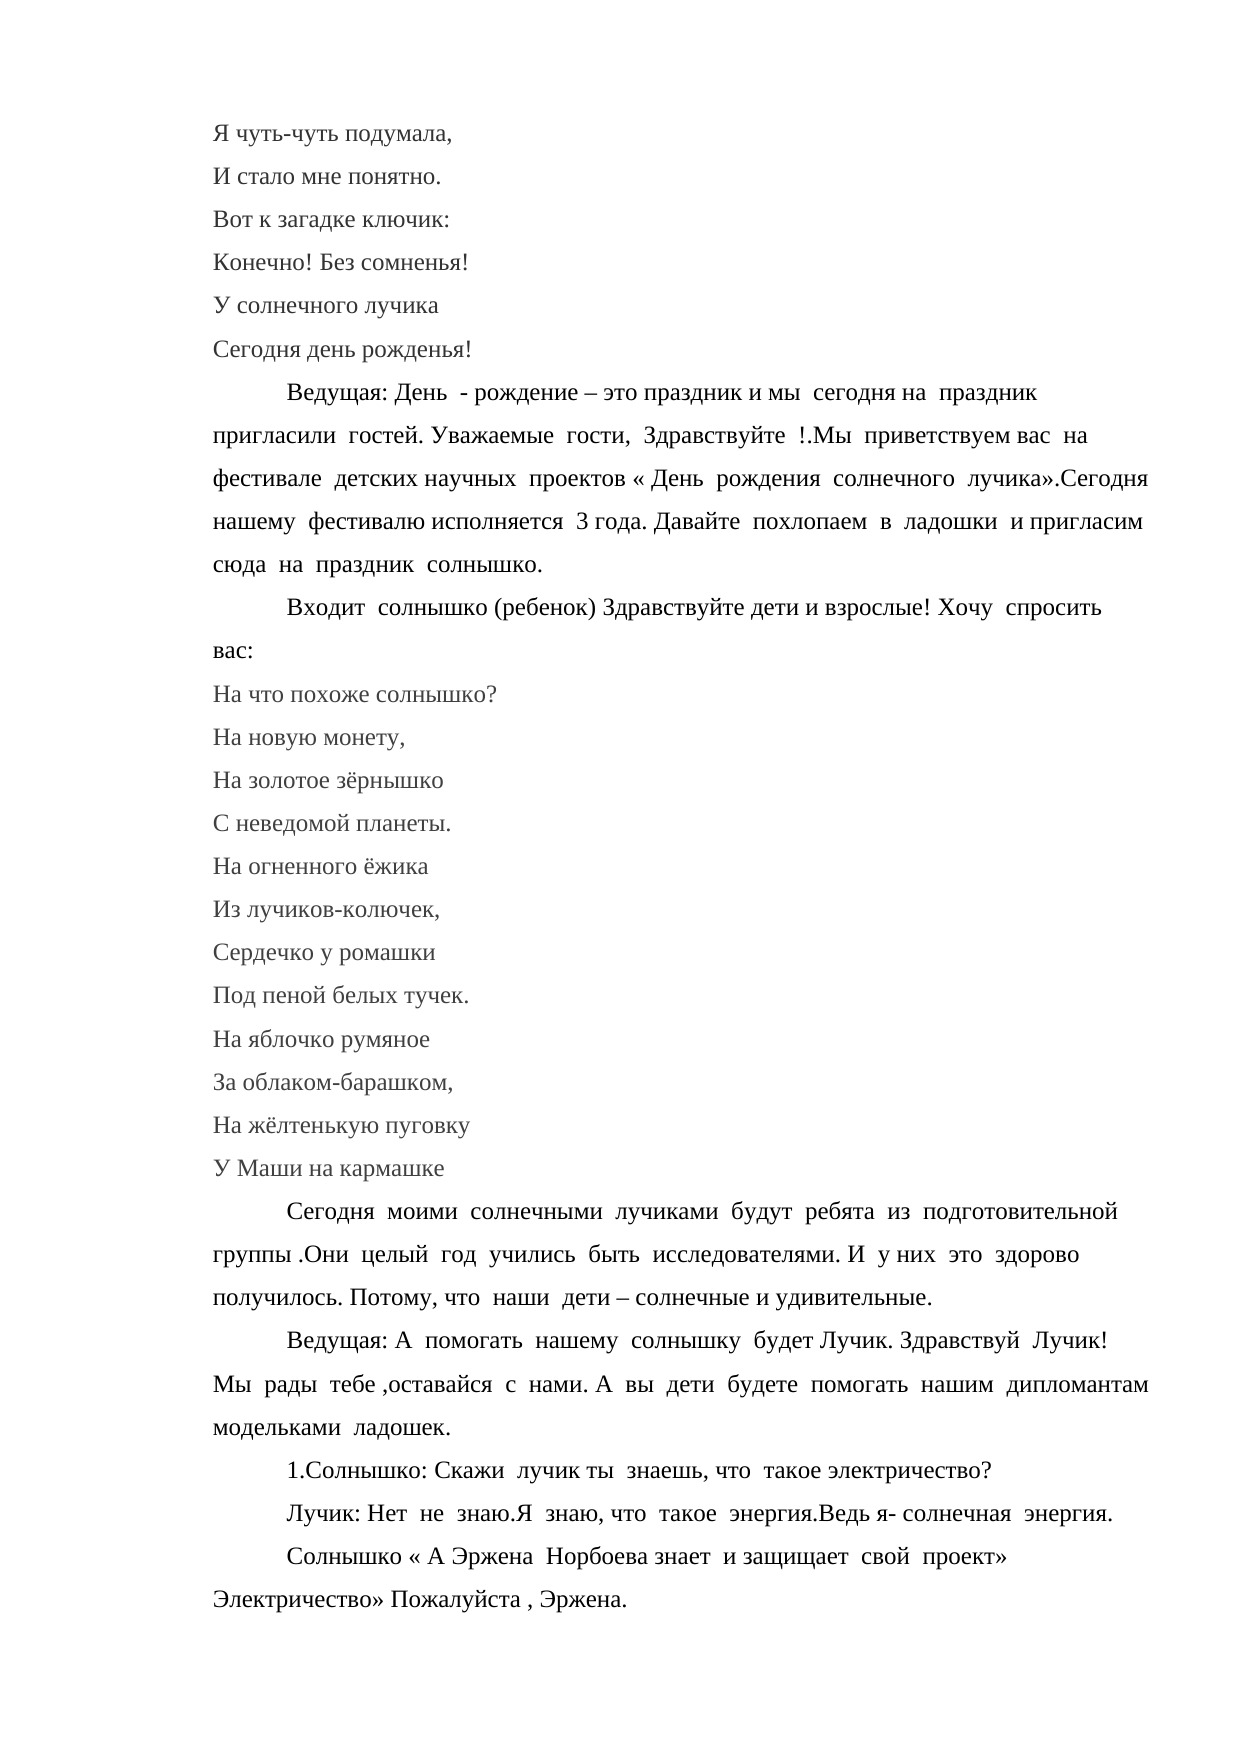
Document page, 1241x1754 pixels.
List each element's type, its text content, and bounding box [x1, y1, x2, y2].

text Сегодня моими солнечными лучиками будут ребята из подготовительной группы .Они целый год учились быть исследователями. И у них это здорово получилось. Потому, что наши дети – солнечные и удивительные. [213, 1196, 1152, 1311]
text Ведущая: А помогать нашему солнышку будет Лучик. Здравствуй Лучик! Мы рады тебе ,оставайся с нами. А вы дети будете помогать нашим дипломантам модельками ладошек. [213, 1326, 1152, 1441]
text Лучик: Нет не знаю.Я знаю, что такое энергия.Ведь я- солнечная энергия. [213, 1498, 1152, 1527]
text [213, 118, 1152, 362]
text Ведущая: День - рождение – это праздник и мы сегодня на праздник пригласили гостей. Уважаемые гости, Здравствуйте !.Мы приветствуем вас на фестивале детских научных проектов « День рождения солнечного лучика».Сегодня нашему фестивалю исполняется 3 года. Давайте похлопаем в ладошки и пригласим сюда на праздник солнышко. [213, 377, 1152, 578]
text 1.Солнышко: Скажи лучик ты знаешь, что такое электричество? [213, 1455, 1152, 1484]
text На что похоже солнышко? На новую монету, На золотое зёрнышко С неведомой планеты. На огненного ёжика Из лучиков-колючек, Сердечко у ромашки Под пеной белых тучек. На яблочко румяное За облаком-барашком, На жёлтенькую пуговку У Маши на кармашке [213, 679, 1152, 1182]
text Входит солнышко (ребенок) Здравствуйте дети и взрослые! Хочу спросить вас: [213, 592, 1152, 664]
text Солнышко « А Эржена Норбоева знает и защищает свой проект» Электричество» Пожалуйста , Эржена. [213, 1541, 1152, 1613]
